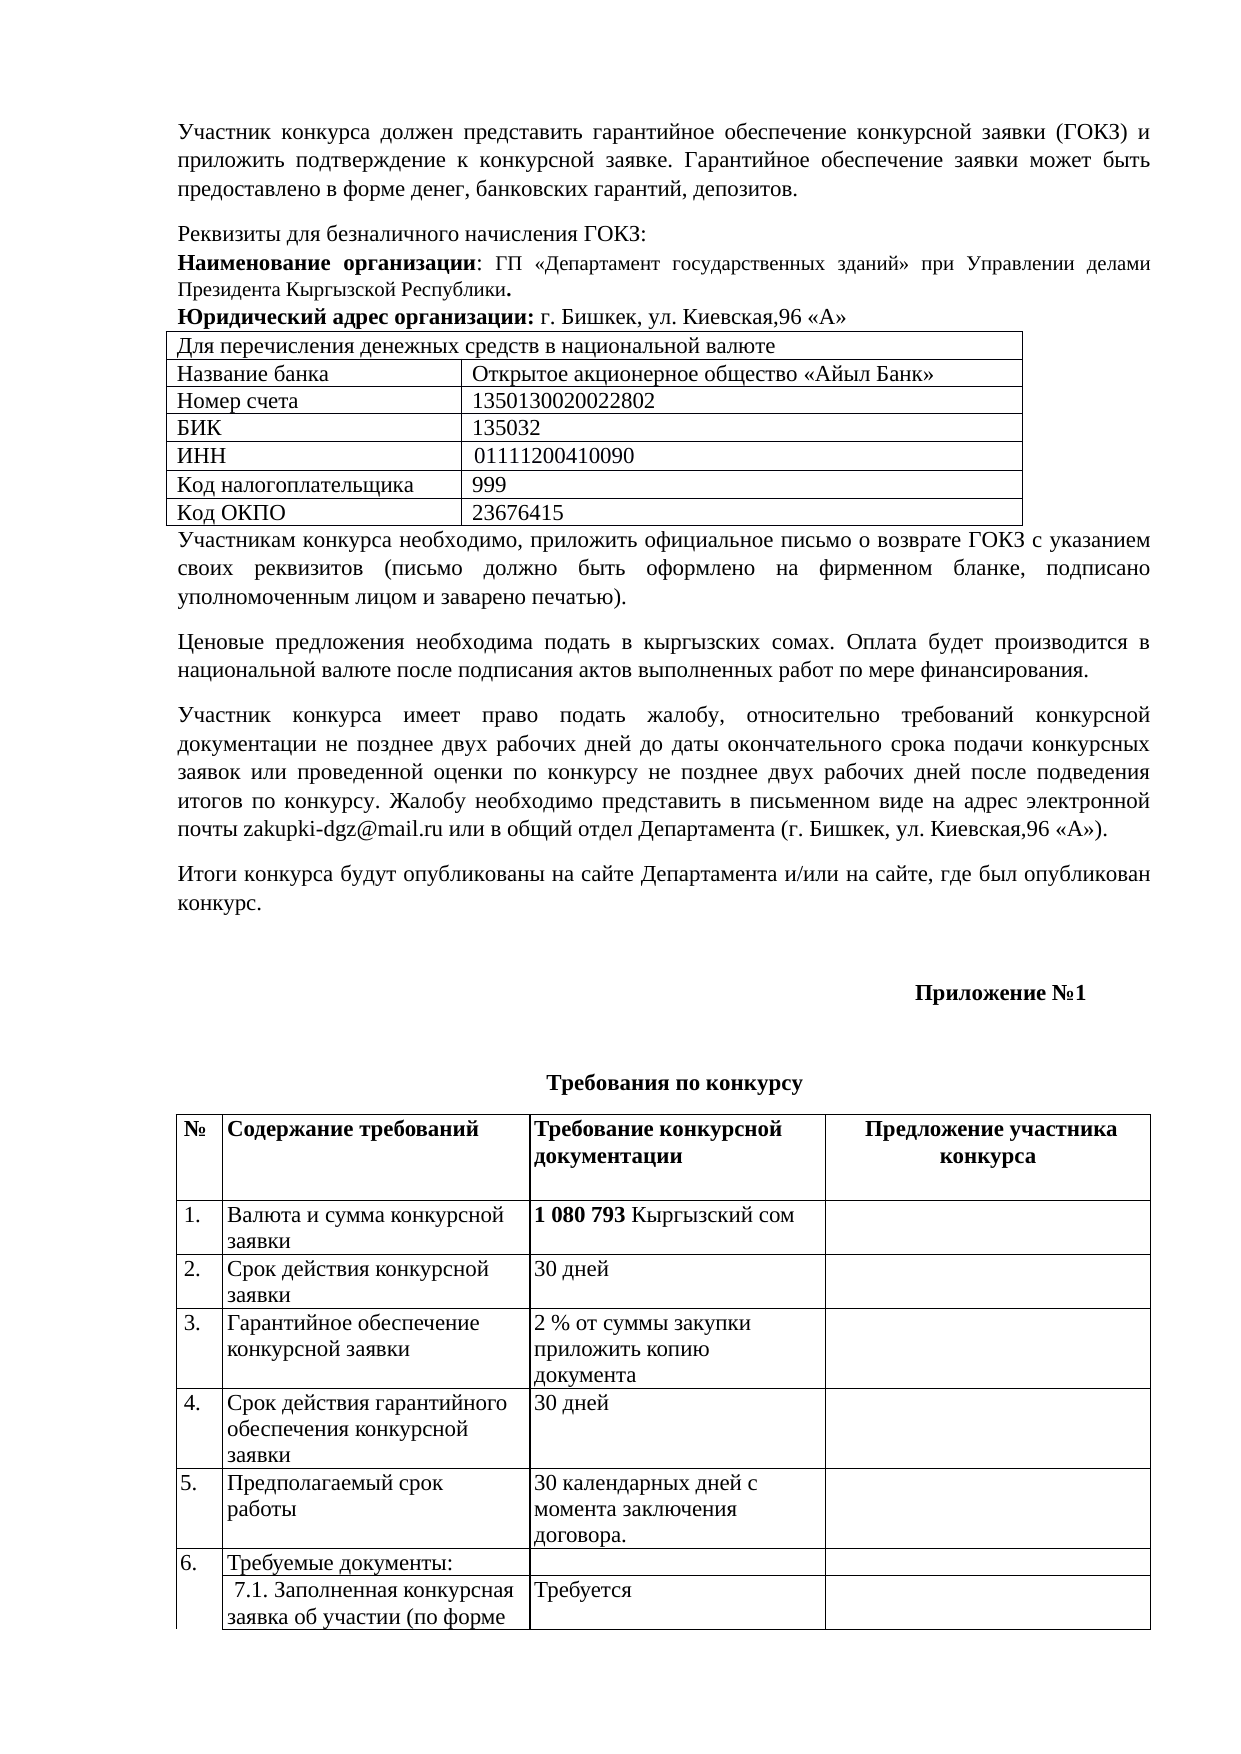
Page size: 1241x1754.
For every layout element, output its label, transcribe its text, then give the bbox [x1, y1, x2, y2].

table_cell 135032 [462, 414, 1022, 441]
text Приложение №1 [177, 979, 1152, 1005]
table_cell 30 дней [531, 1389, 825, 1468]
table_cell Валюта и сумма конкурсной заявки [223, 1201, 529, 1254]
text Наименование организации: ГП «Департамент государственных зданий» при Управлении делами Президента Кыргызской Республики. [177, 248, 1152, 301]
table_cell БИК [167, 414, 461, 441]
table_header Для перечисления денежных средств в национальной валюте [167, 332, 1022, 358]
text Итоги конкурса будут опубликованы на сайте Департамента и/или на сайте, где был опубликован конкурс. [177, 860, 1152, 915]
table_cell Требуется [531, 1576, 825, 1629]
table_cell 2. [177, 1255, 222, 1308]
table_cell 6. 7. 8. 9. 10. 11. [177, 1549, 222, 1629]
table_cell Номер счета [167, 387, 461, 413]
text Участник конкурса имеет право подать жалобу, относительно требований конкурсной документации не позднее двух рабочих дней до даты окончательного срока подачи конкурсных заявок или проведенной оценки по конкурсу не позднее двух рабочих дней после подведения итогов по конкурсу. Жалобу необходимо представить в письменном виде на адрес электронной почты zakupki-dgz@mail.ru или в общий отдел Департамента (г. Бишкек, ул. Киевская,96 «А»). [177, 702, 1152, 842]
table_cell 1350130020022802 [462, 387, 1022, 413]
table_cell 999 [462, 471, 1022, 498]
table_cell 01111200410090 [462, 442, 1022, 470]
text Участник конкурса должен представить гарантийное обеспечение конкурсной заявки (ГОКЗ) и приложить подтверждение к конкурсной заявке. Гарантийное обеспечение заявки может быть предоставлено в форме денег, банковских гарантий, депозитов. [177, 118, 1152, 201]
table_cell [826, 1255, 1150, 1308]
text Юридический адрес организации: г. Бишкек, ул. Киевская,96 «А» [177, 303, 1152, 329]
table_cell 3. [177, 1309, 222, 1388]
table_cell [826, 1469, 1150, 1548]
table_cell Предполагаемый срок работы [223, 1469, 529, 1548]
table_cell [826, 1576, 1150, 1629]
table_cell [826, 1549, 1150, 1575]
table_header Содержание требований [223, 1115, 529, 1200]
table_cell [826, 1309, 1150, 1388]
table_cell ИНН [167, 442, 461, 470]
table_cell 4. [177, 1389, 222, 1468]
table_cell 30 календарных дней с момента заключения договора. [531, 1469, 825, 1548]
table_cell Код налогоплательщика [167, 471, 461, 498]
table_header № [177, 1115, 222, 1200]
table_cell Открытое акционерное общество «Айыл Банк» [462, 360, 1022, 386]
table_cell 30 дней [531, 1255, 825, 1308]
table_cell [531, 1549, 825, 1575]
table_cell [223, 1576, 529, 1629]
text Ценовые предложения необходима подать в кыргызских сомах. Оплата будет производится в национальной валюте после подписания актов выполненных работ по мере финансирования. [177, 628, 1152, 683]
table_cell Название банка [167, 360, 461, 386]
table_cell 1. [177, 1201, 222, 1254]
table_cell Гарантийное обеспечение конкурсной заявки [223, 1309, 529, 1388]
table_cell 23676415 [462, 499, 1022, 525]
table_cell Требуемые документы: [223, 1549, 529, 1575]
table_cell 5. [177, 1469, 222, 1548]
table_cell [826, 1389, 1150, 1468]
text Участникам конкурса необходимо, приложить официальное письмо о возврате ГОКЗ с указанием своих реквизитов (письмо должно быть оформлено на фирменном бланке, подписано уполномоченным лицом и заварено печатью). [177, 526, 1152, 609]
text Реквизиты для безналичного начисления ГОКЗ: [177, 220, 1152, 246]
table_header Требование конкурсной документации [531, 1115, 825, 1200]
table_header Предложение участника конкурса [826, 1115, 1150, 1200]
table_cell 2 % от суммы закупки приложить копию документа [531, 1309, 825, 1388]
table_cell [826, 1201, 1150, 1254]
text Требования по конкурсу [472, 1069, 1152, 1096]
table_cell 1 080 793 Кыргызский сом [531, 1201, 825, 1254]
table_cell Срок действия конкурсной заявки [223, 1255, 529, 1308]
table_cell Код ОКПО [167, 499, 461, 525]
table_cell Срок действия гарантийного обеспечения конкурсной заявки [223, 1389, 529, 1468]
